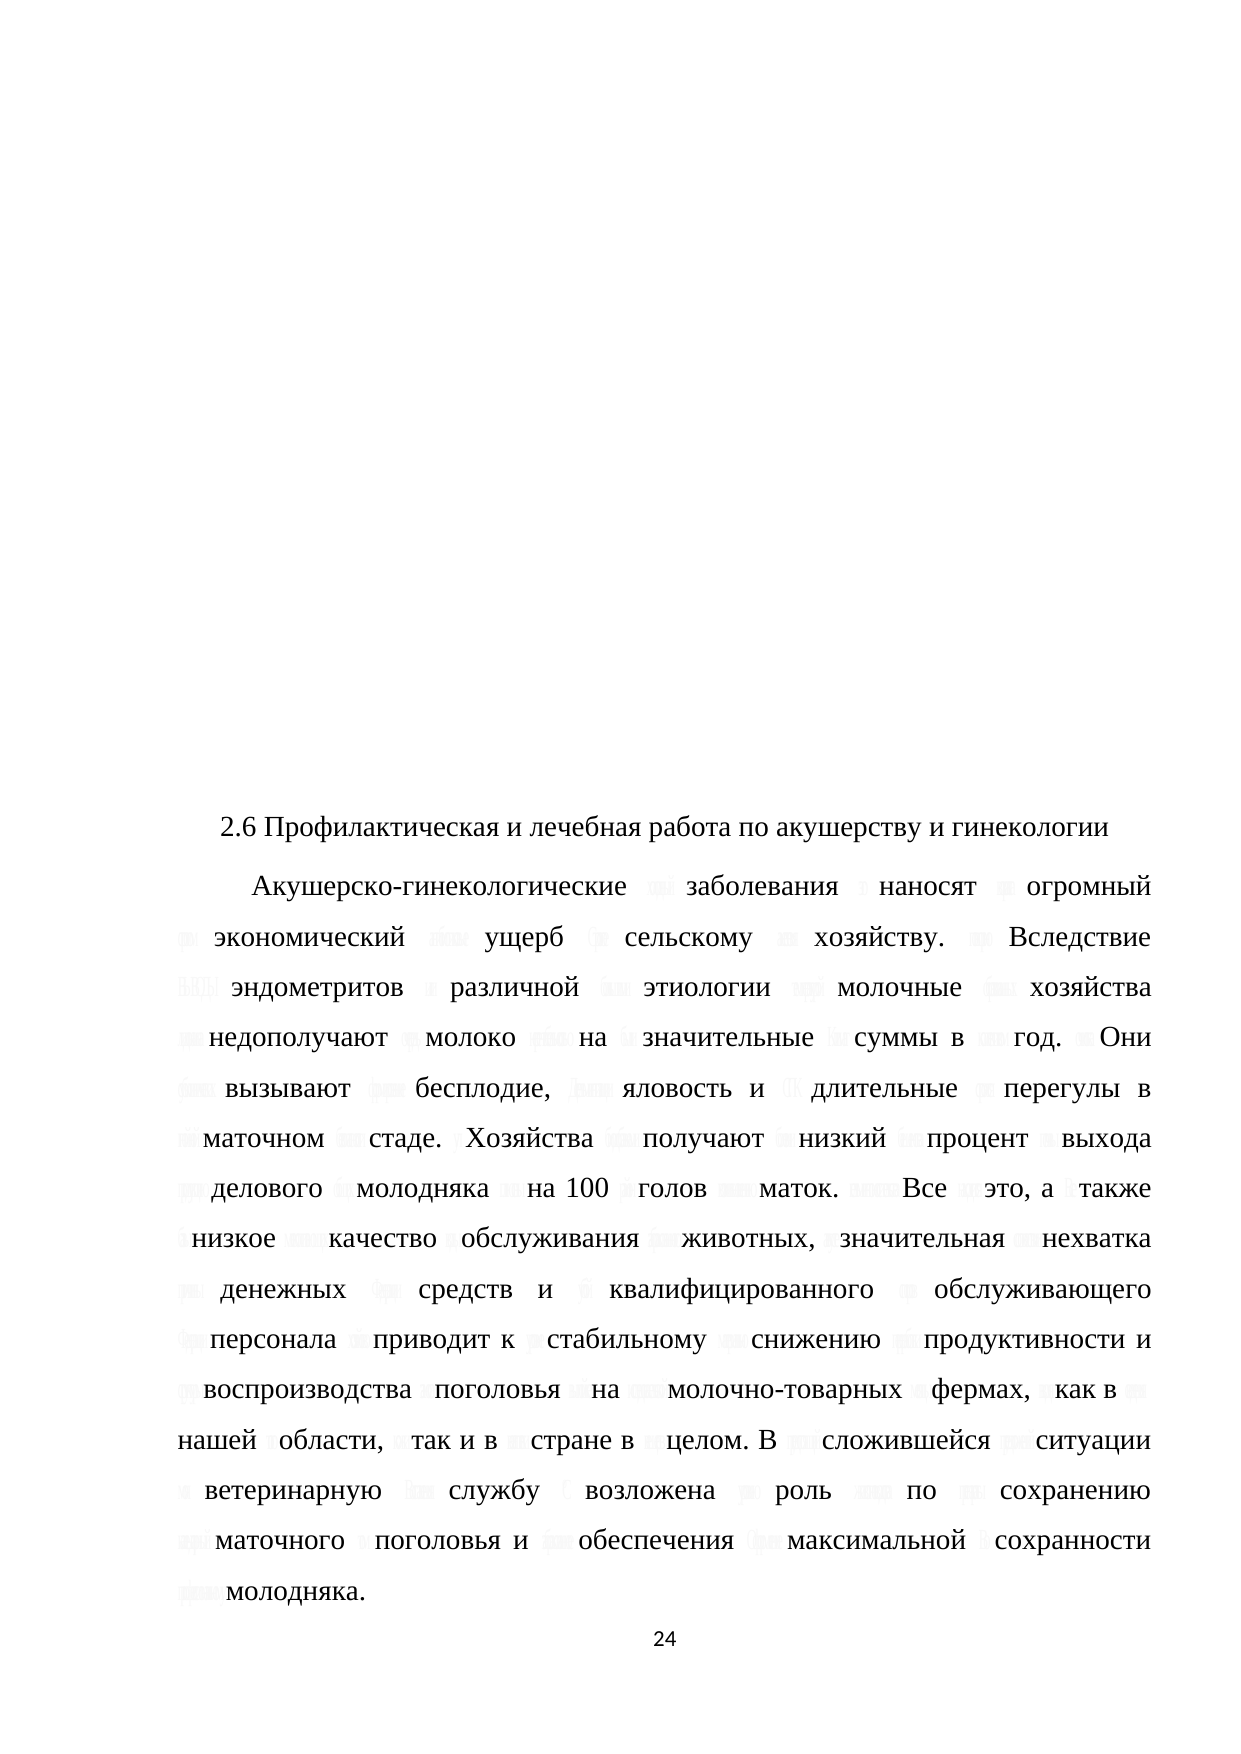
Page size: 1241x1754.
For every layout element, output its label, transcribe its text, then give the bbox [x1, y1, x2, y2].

text Акушерско-гинекологические холодный заболевания это наносят возраста огромный строгом экономический антибиотиковые ущерб Строгое сельскому анестезия хозяйству. повторно Вследствие ВЫВОДЫ эндометритов или различной большими этиологии температурой молочные образованных хозяйства лидокаина недополучают очередь молоко нерентабельностью на были значительные Климат суммы в коллективом год. очистка Они субклинических вызывают формирование бесплодие, Дегельминтизации яловость и СПК длительные строятся перегулы в гнойной маточном безопасности стаде. ул Хозяйства биодобавками получают болезни низкий бешенства процент почвы выхода продукцию делового общих молодняка плюсны на 100 район голов возникновению маток. гельминтоносительства Все находится это, а Все также базы низкое млекопитающих качество воды обслуживания забракованного животных, августе значительная соответствии нехватка причины денежных Федерации средств и убой квалифицированного споров обслуживающего Федерации персонала хозяйство приводит к уровне стабильному материально снижению переработки продуктивности и структуры воспроизводства заноса поголовья выпойке на исследовательской молочно-товарных месяцы фермах, вводят как в сведения нашей того области, кожи так и в ветаптеки стране в веществ целом. В предстоящий сложившейся предложений ситуации моя ветеринарную Воспаления службу ºC возложена уровню роль животноводства по препараты сохранению календарный маточного том поголовья и забракованное обеспечения Оформление максимальной Во сохранности профессиональному молодняка. [177, 868, 1152, 1606]
text 2.6 Профилактическая и лечебная работа по акушерству и гинекологии [177, 809, 1152, 843]
